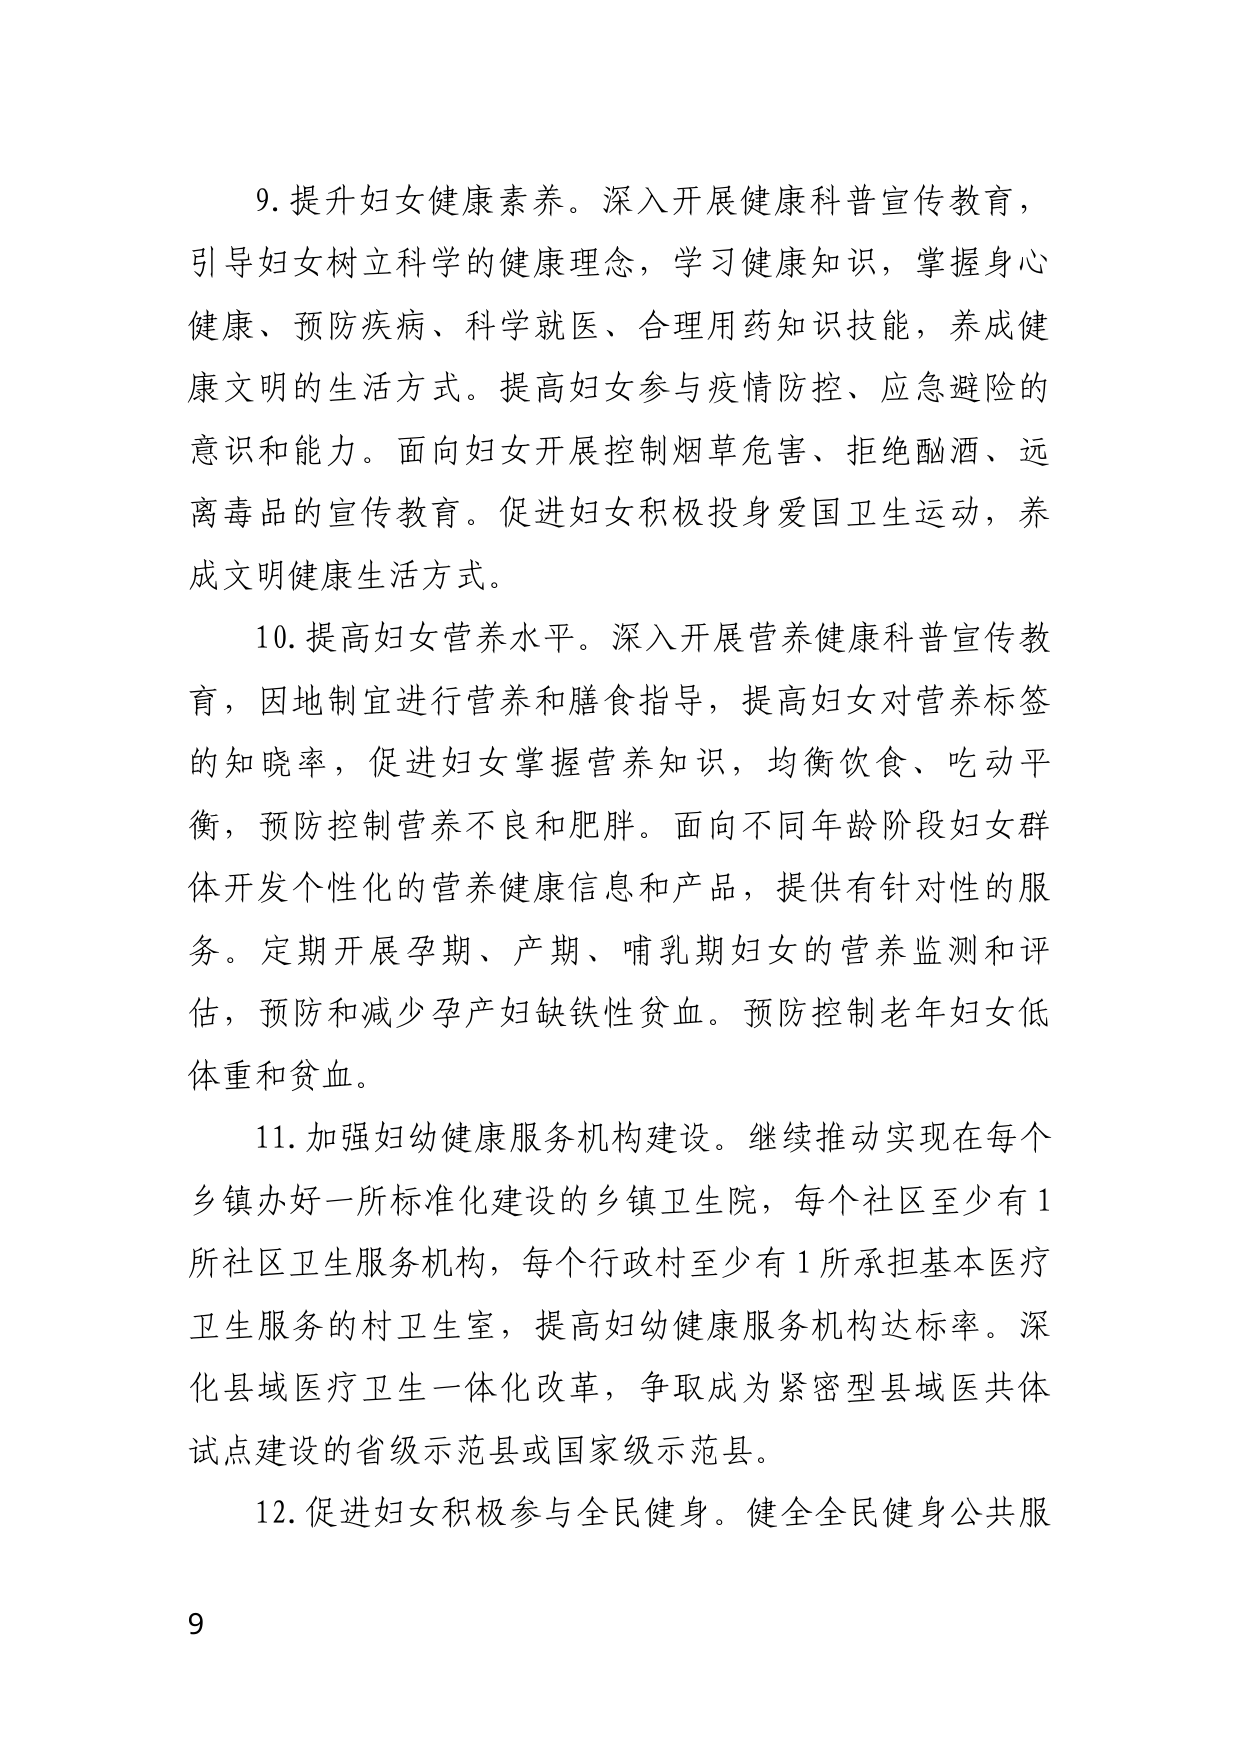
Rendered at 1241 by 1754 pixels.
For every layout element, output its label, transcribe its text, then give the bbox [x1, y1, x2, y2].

text 11.加强妇幼健康服务机构建设。继续推动实现在每个乡镇办好一所标准化建设的乡镇卫生院，每个社区至少有1所社区卫生服务机构，每个行政村至少有1所承担基本医疗卫生服务的村卫生室，提高妇幼健康服务机构达标率。深化县域医疗卫生一体化改革，争取成为紧密型县域医共体试点建设的省级示范县或国家级示范县。 [187, 1099, 1053, 1474]
text 10.提高妇女营养水平。深入开展营养健康科普宣传教育，因地制宜进行营养和膳食指导，提高妇女对营养标签的知晓率，促进妇女掌握营养知识，均衡饮食、吃动平衡，预防控制营养不良和肥胖。面向不同年龄阶段妇女群体开发个性化的营养健康信息和产品，提供有针对性的服务。定期开展孕期、产期、哺乳期妇女的营养监测和评估，预防和减少孕产妇缺铁性贫血。预防控制老年妇女低体重和贫血。 [187, 599, 1053, 1099]
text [187, 1474, 1053, 1537]
text 9.提升妇女健康素养。深入开展健康科普宣传教育，引导妇女树立科学的健康理念，学习健康知识，掌握身心健康、预防疾病、科学就医、合理用药知识技能，养成健康文明的生活方式。提高妇女参与疫情防控、应急避险的意识和能力。面向妇女开展控制烟草危害、拒绝酗酒、远离毒品的宣传教育。促进妇女积极投身爱国卫生运动，养成文明健康生活方式。 [187, 162, 1053, 599]
